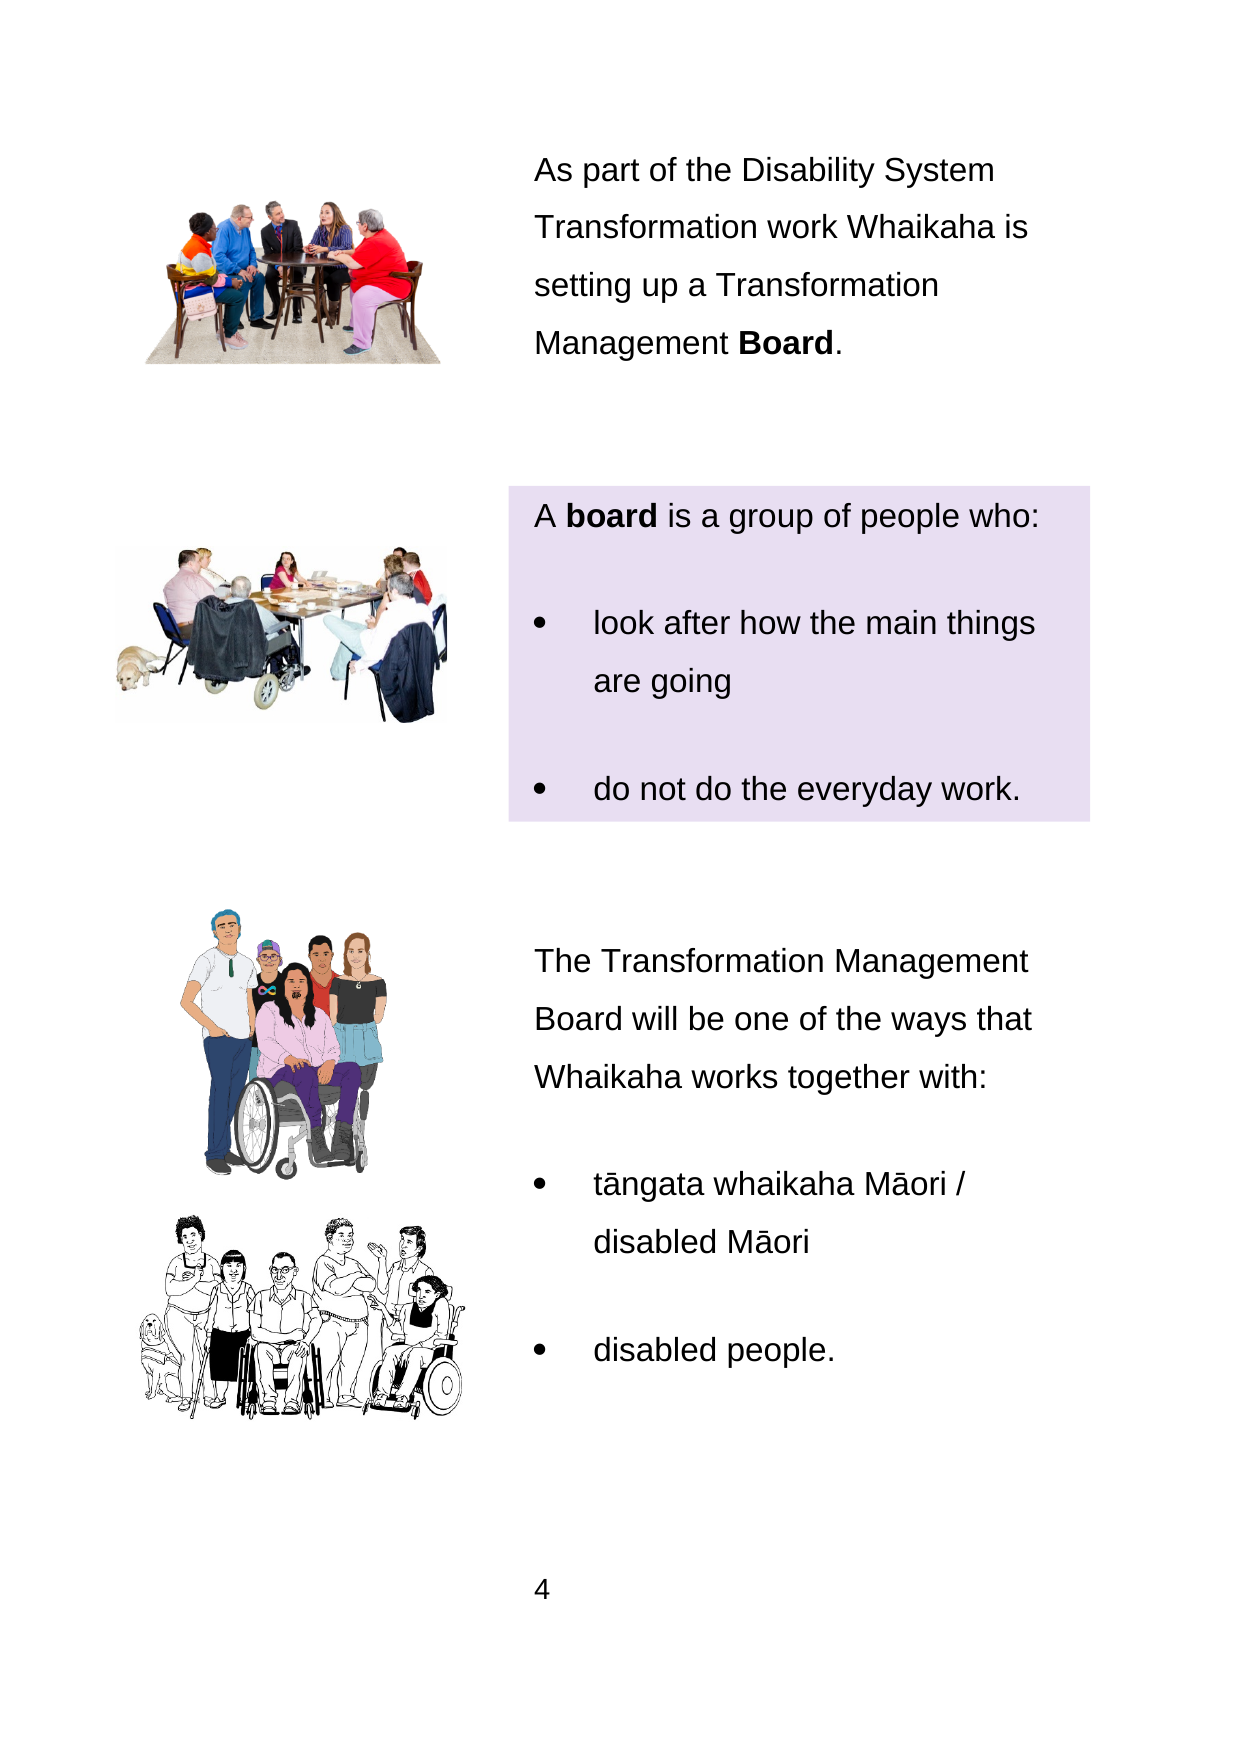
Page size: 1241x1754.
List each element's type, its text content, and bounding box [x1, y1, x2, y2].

picture [135, 1213, 468, 1424]
list look after how the main things are going [534, 603, 1090, 699]
list tāngata whaikaha Māori / disabled Māori [534, 1164, 1090, 1261]
picture [150, 908, 423, 1181]
list do not do the everyday work. [534, 768, 1090, 807]
list disabled people. [534, 1330, 1090, 1368]
text A board is a group of people who: [534, 496, 1090, 534]
list As part of the Disability System Transformation work Whaikaha is setting up a Transformation Management Board. [534, 150, 1090, 361]
picture [115, 546, 448, 723]
picture [142, 137, 443, 438]
text The Transformation Management Board will be one of the ways that Whaikaha works together with: [534, 942, 1090, 1095]
